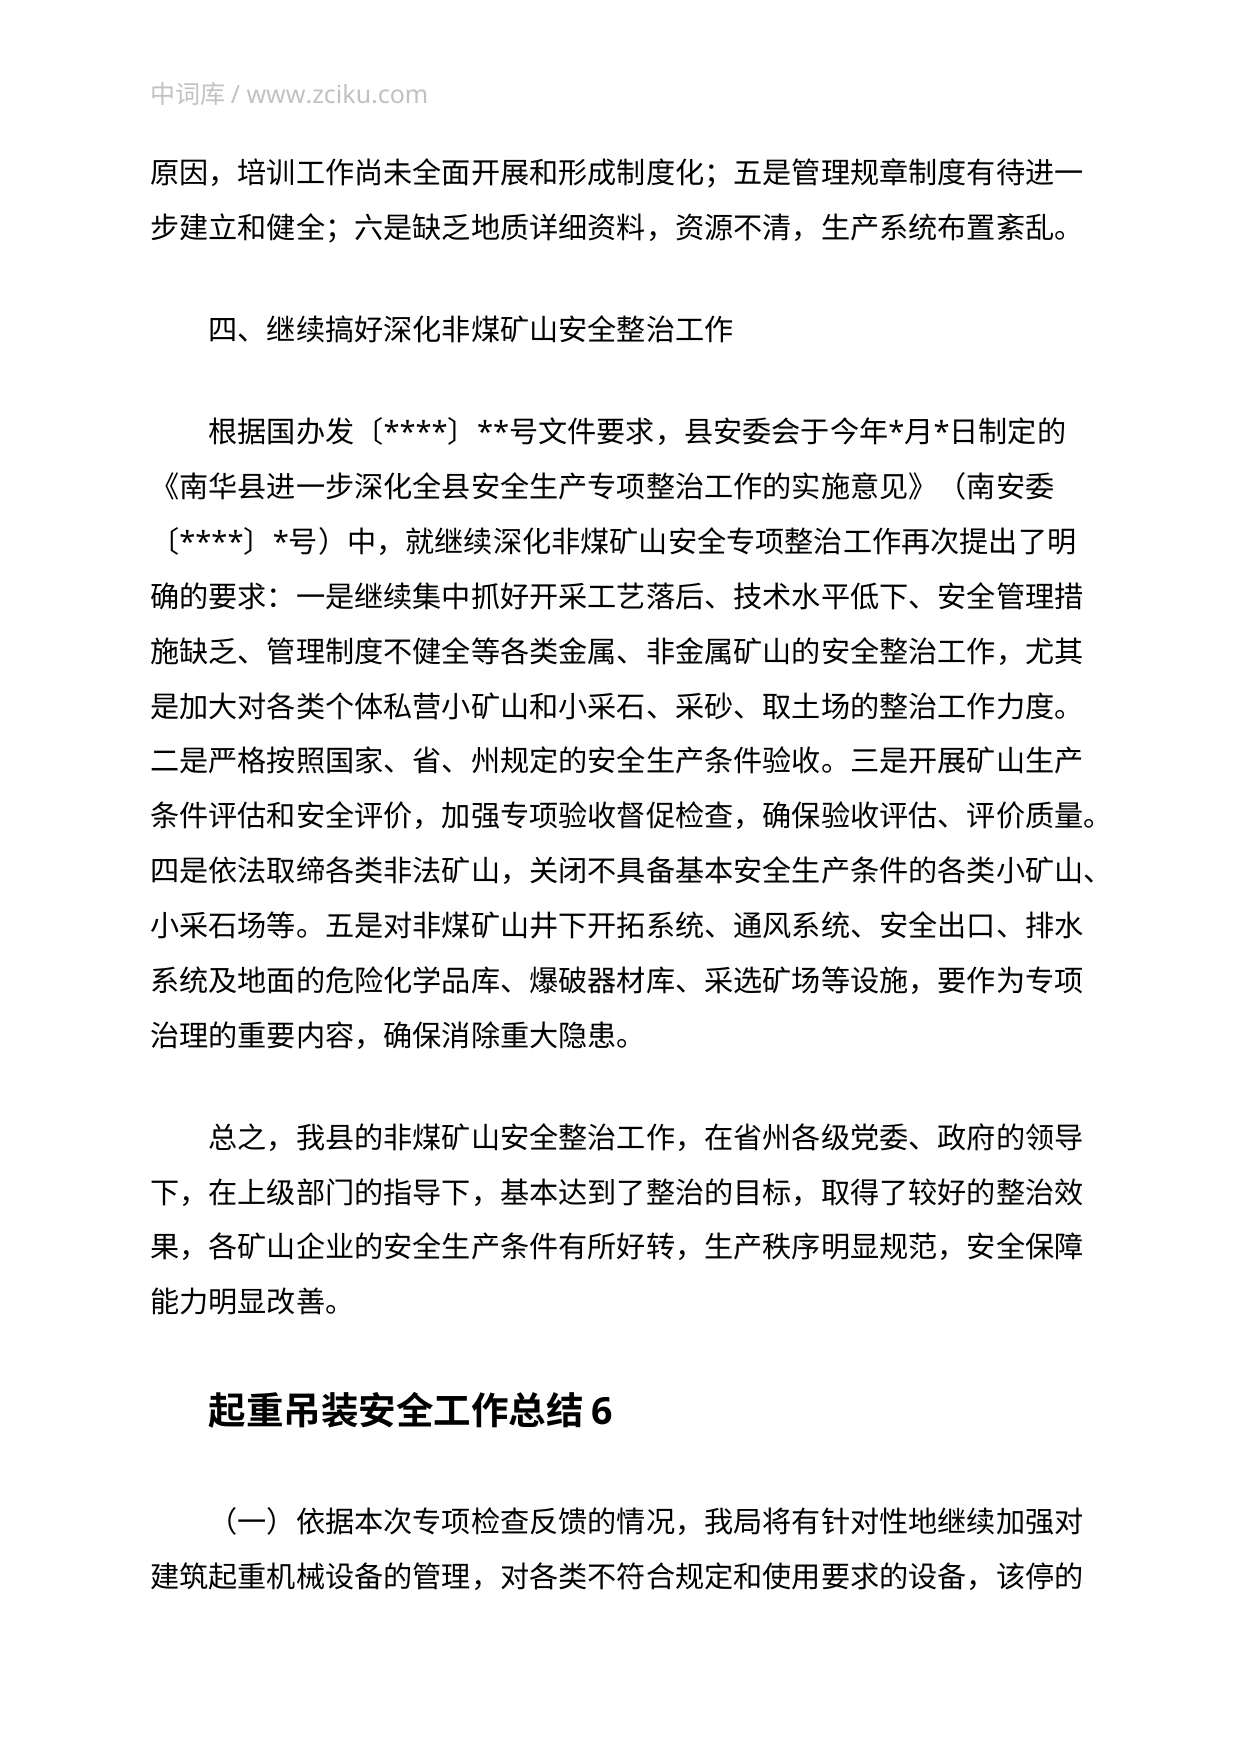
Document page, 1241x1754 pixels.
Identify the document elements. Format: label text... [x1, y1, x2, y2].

text 根据国办发〔****〕**号文件要求，县安委会于今年*月*日制定的《南华县进一步深化全县安全生产专项整治工作的实施意见》（南安委〔****〕*号）中，就继续深化非煤矿山安全专项整治工作再次提出了明确的要求：一是继续集中抓好开采工艺落后、技术水平低下、安全管理措施缺乏、管理制度不健全等各类金属、非金属矿山的安全整治工作，尤其是加大对各类个体私营小矿山和小采石、采砂、取土场的整治工作力度。二是严格按照国家、省、州规定的安全生产条件验收。三是开展矿山生产条件评估和安全评价，加强专项验收督促检查，确保验收评估、评价质量。四是依法取缔各类非法矿山，关闭不具备基本安全生产条件的各类小矿山、小采石场等。五是对非煤矿山井下开拓系统、通风系统、安全出口、排水系统及地面的危险化学品库、爆破器材库、采选矿场等设施，要作为专项治理的重要内容，确保消除重大隐患。 [150, 408, 1090, 1055]
text 起重吊装安全工作总结6 [150, 1381, 1090, 1435]
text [150, 1498, 1090, 1596]
text 总之，我县的非煤矿山安全整治工作，在省州各级党委、政府的领导下，在上级部门的指导下，基本达到了整治的目标，取得了较好的整治效果，各矿山企业的安全生产条件有所好转，生产秩序明显规范，安全保障能力明显改善。 [150, 1114, 1090, 1321]
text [150, 150, 1090, 247]
text 四、继续搞好深化非煤矿山安全整治工作 [150, 307, 1090, 349]
